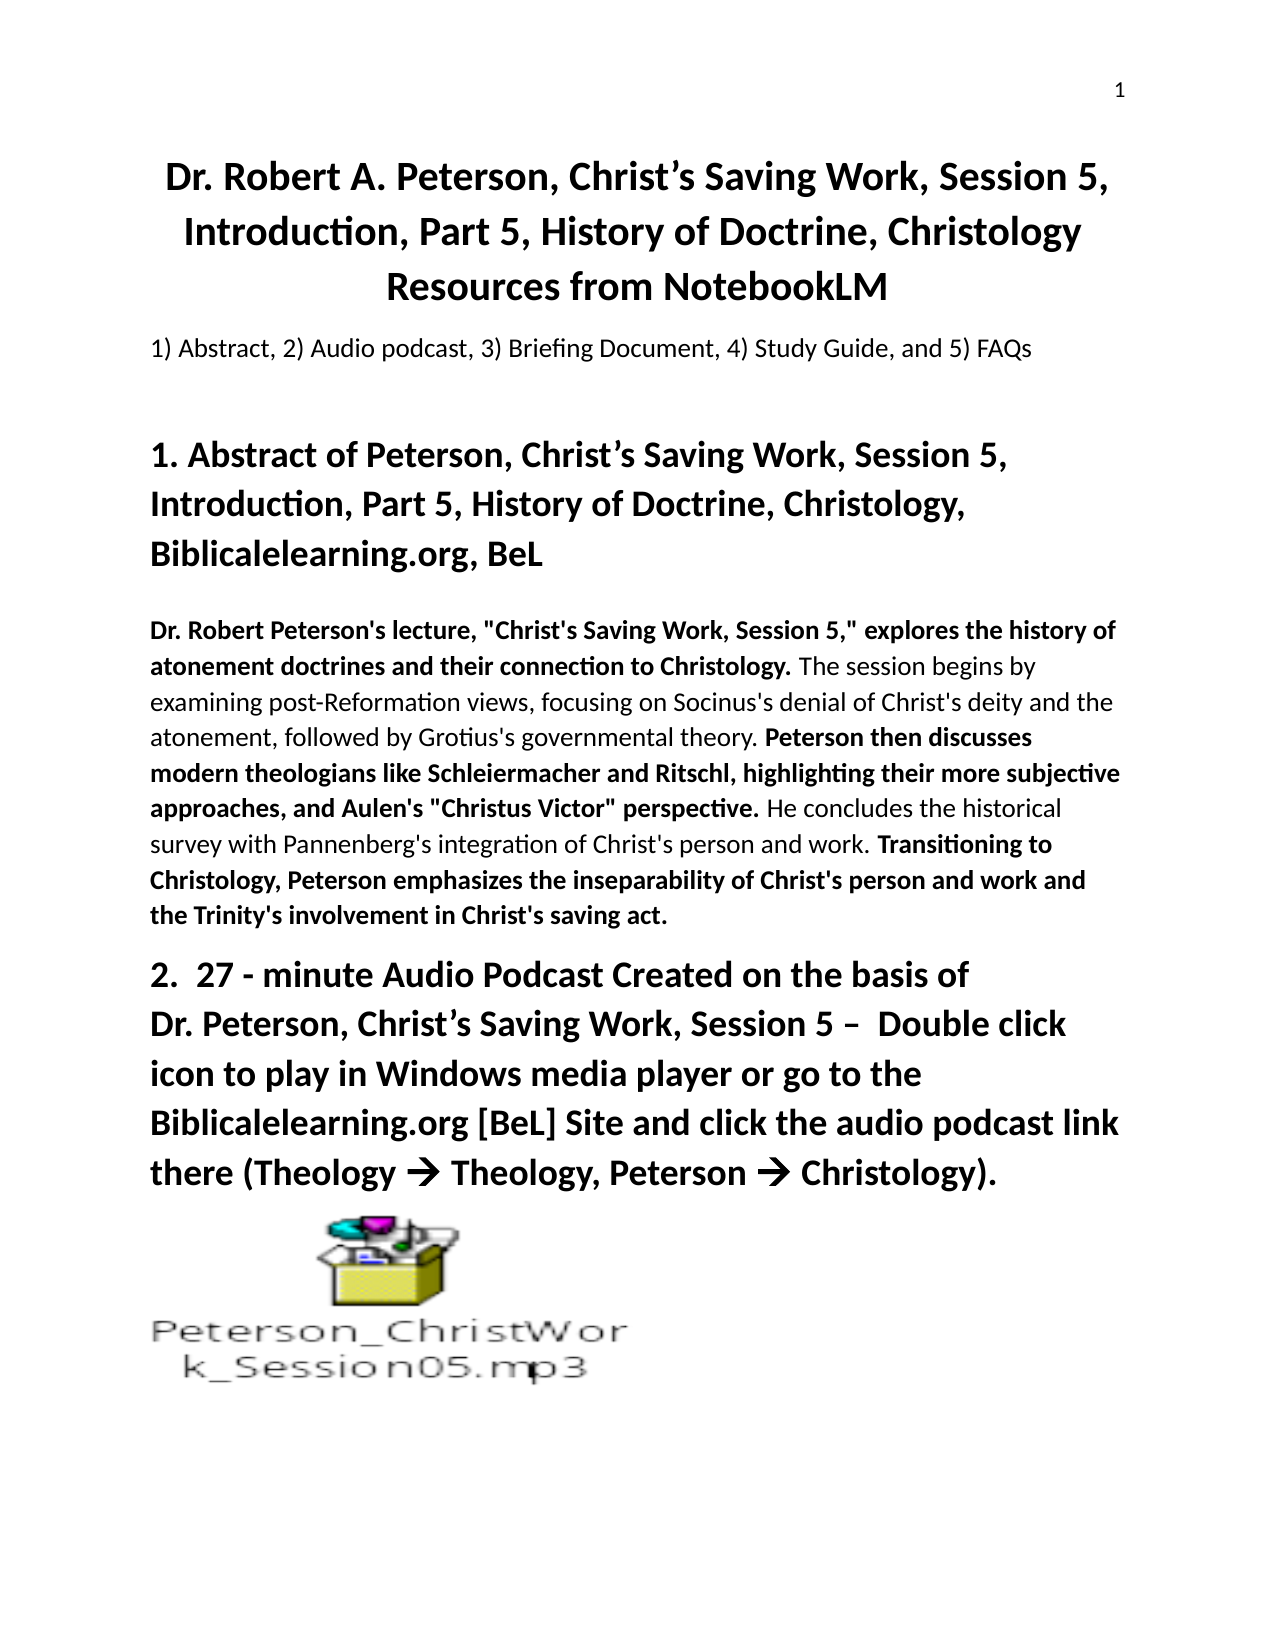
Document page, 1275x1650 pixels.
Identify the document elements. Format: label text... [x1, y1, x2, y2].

text 1) Abstract, 2) Audio podcast, 3) Briefing Document, 4) Study Guide, and 5) FAQs [150, 331, 1125, 364]
text 2. 27 - minute Audio Podcast Created on the basis of Dr. Peterson, Christ’s Saving Work, Session 5 – Double click icon to play in Windows media player or go to the Biblicalelearning.org [BeL] Site and click the audio podcast link there (Theology Theology, Peterson Christology). [150, 951, 1125, 1194]
text 1. Abstract of Peterson, Christ’s Saving Work, Session 5, Introduction, Part 5, History of Doctrine, Christology, Biblicalelearning.org, BeL Dr. Robert Peterson's lecture, "Christ's Saving Work, Session 5," explores the history of atonement doctrines and their connection to Christology. The session begins by examining post-Reformation views, focusing on Socinus's denial of Christ's deity and the atonement, followed by Grotius's governmental theory. Peterson then discusses modern theologians like Schleiermacher and Ritschl, highlighting their more subjective approaches, and Aulen's "Christus Victor" perspective. He concludes the historical survey with Pannenberg's integration of Christ's person and work. Transitioning to Christology, Peterson emphasizes the inseparability of Christ's person and work and the Trinity's involvement in Christ's saving act. [150, 431, 1125, 932]
text Dr. Robert A. Peterson, Christ’s Saving Work, Session 5, Introduction, Part 5, History of Doctrine, Christology Resources from NotebookLM [150, 150, 1125, 311]
